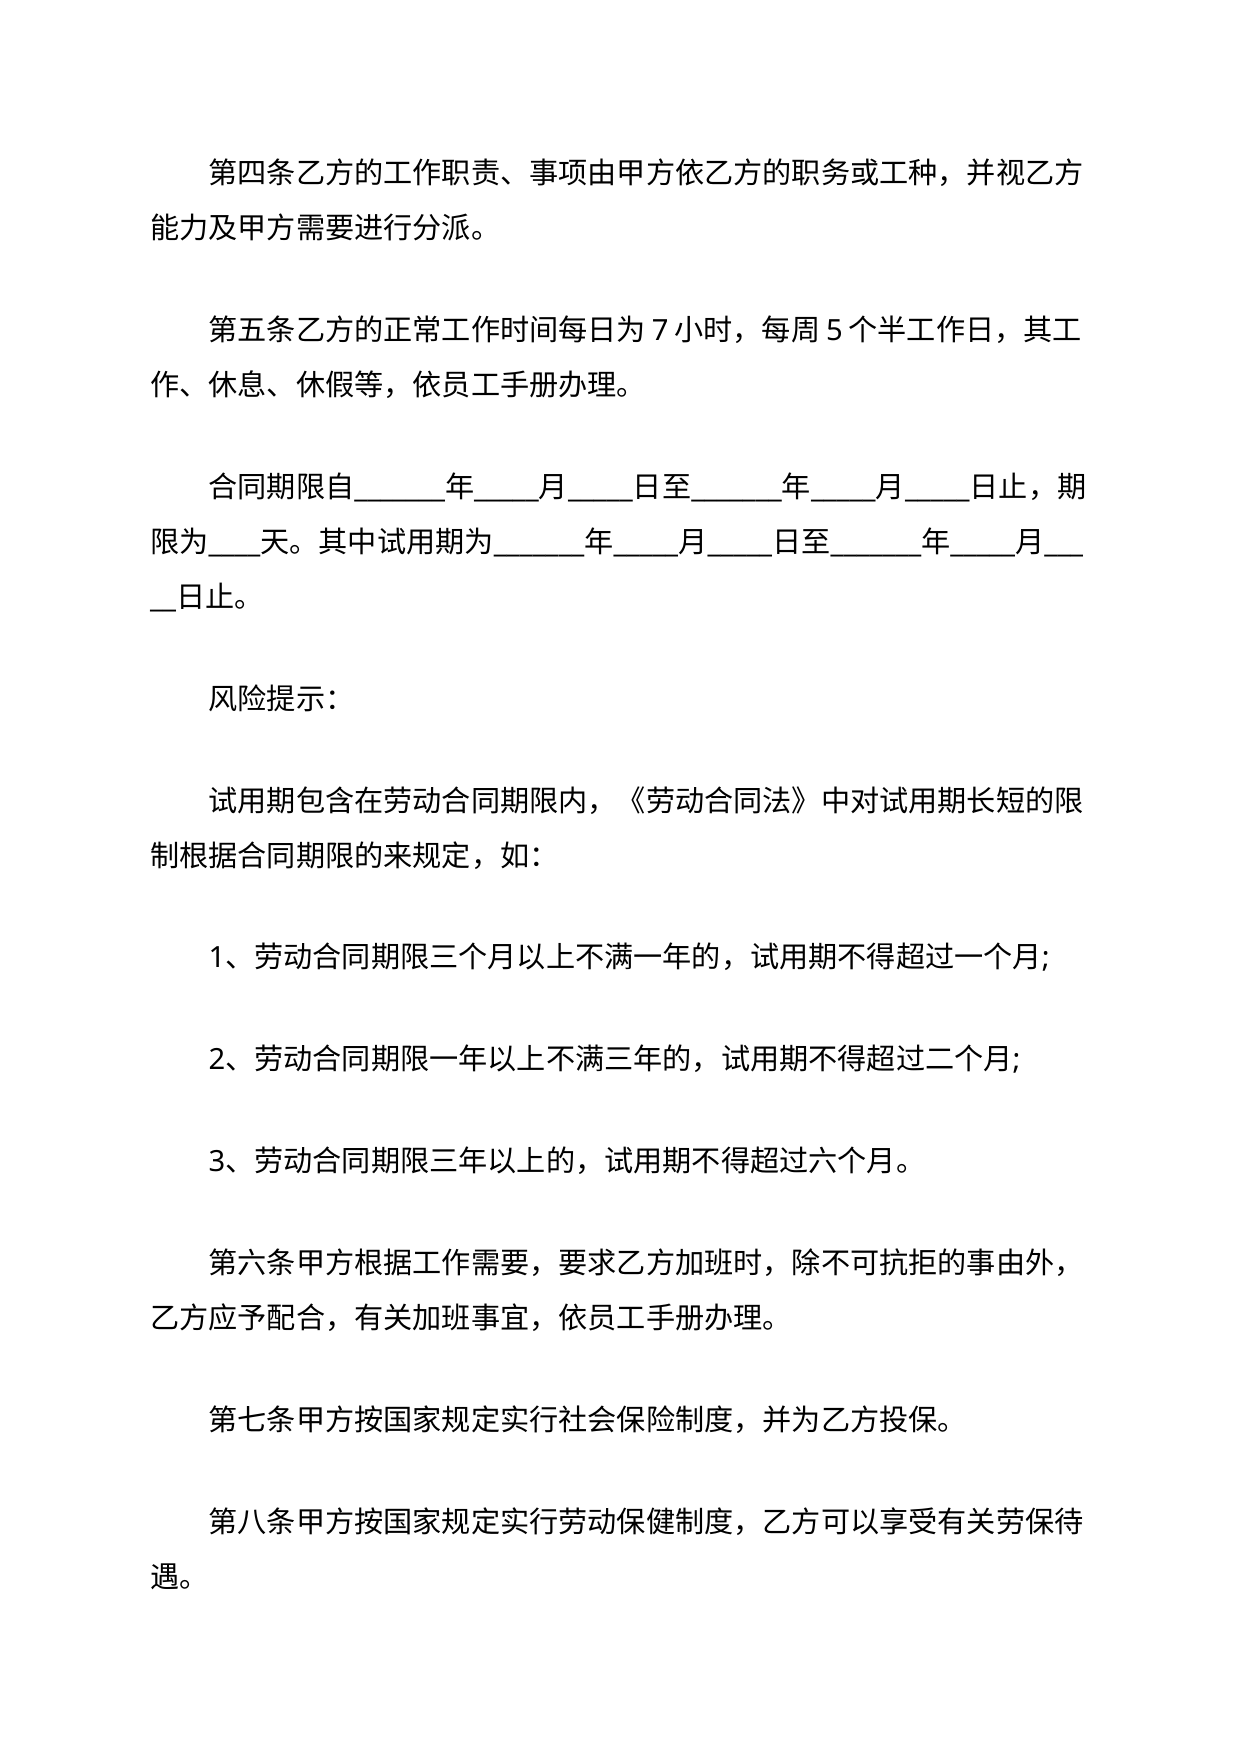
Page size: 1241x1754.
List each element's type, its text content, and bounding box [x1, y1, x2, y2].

text 第四条乙方的工作职责、事项由甲方依乙方的职务或工种，并视乙方能力及甲方需要进行分派。 [150, 150, 1090, 247]
text 2、劳动合同期限一年以上不满三年的，试用期不得超过二个月; [150, 1036, 1090, 1078]
text 1、劳动合同期限三个月以上不满一年的，试用期不得超过一个月; [150, 934, 1090, 976]
text 第六条甲方根据工作需要，要求乙方加班时，除不可抗拒的事由外，乙方应予配合，有关加班事宜，依员工手册办理。 [150, 1240, 1090, 1337]
text 第八条甲方按国家规定实行劳动保健制度，乙方可以享受有关劳保待遇。 [150, 1498, 1090, 1595]
text 风险提示： [150, 675, 1090, 718]
text 3、劳动合同期限三年以上的，试用期不得超过六个月。 [150, 1138, 1090, 1180]
text 第七条甲方按国家规定实行社会保险制度，并为乙方投保。 [150, 1396, 1090, 1439]
text 合同期限自_______年_____月_____日至_______年_____月_____日止，期限为____天。其中试用期为_______年_____月_____日至_______年_____月_____日止。 [150, 463, 1090, 616]
text 第五条乙方的正常工作时间每日为7小时，每周5个半工作日，其工作、休息、休假等，依员工手册办理。 [150, 307, 1090, 404]
text 试用期包含在劳动合同期限内，《劳动合同法》中对试用期长短的限制根据合同期限的来规定，如： [150, 777, 1090, 874]
